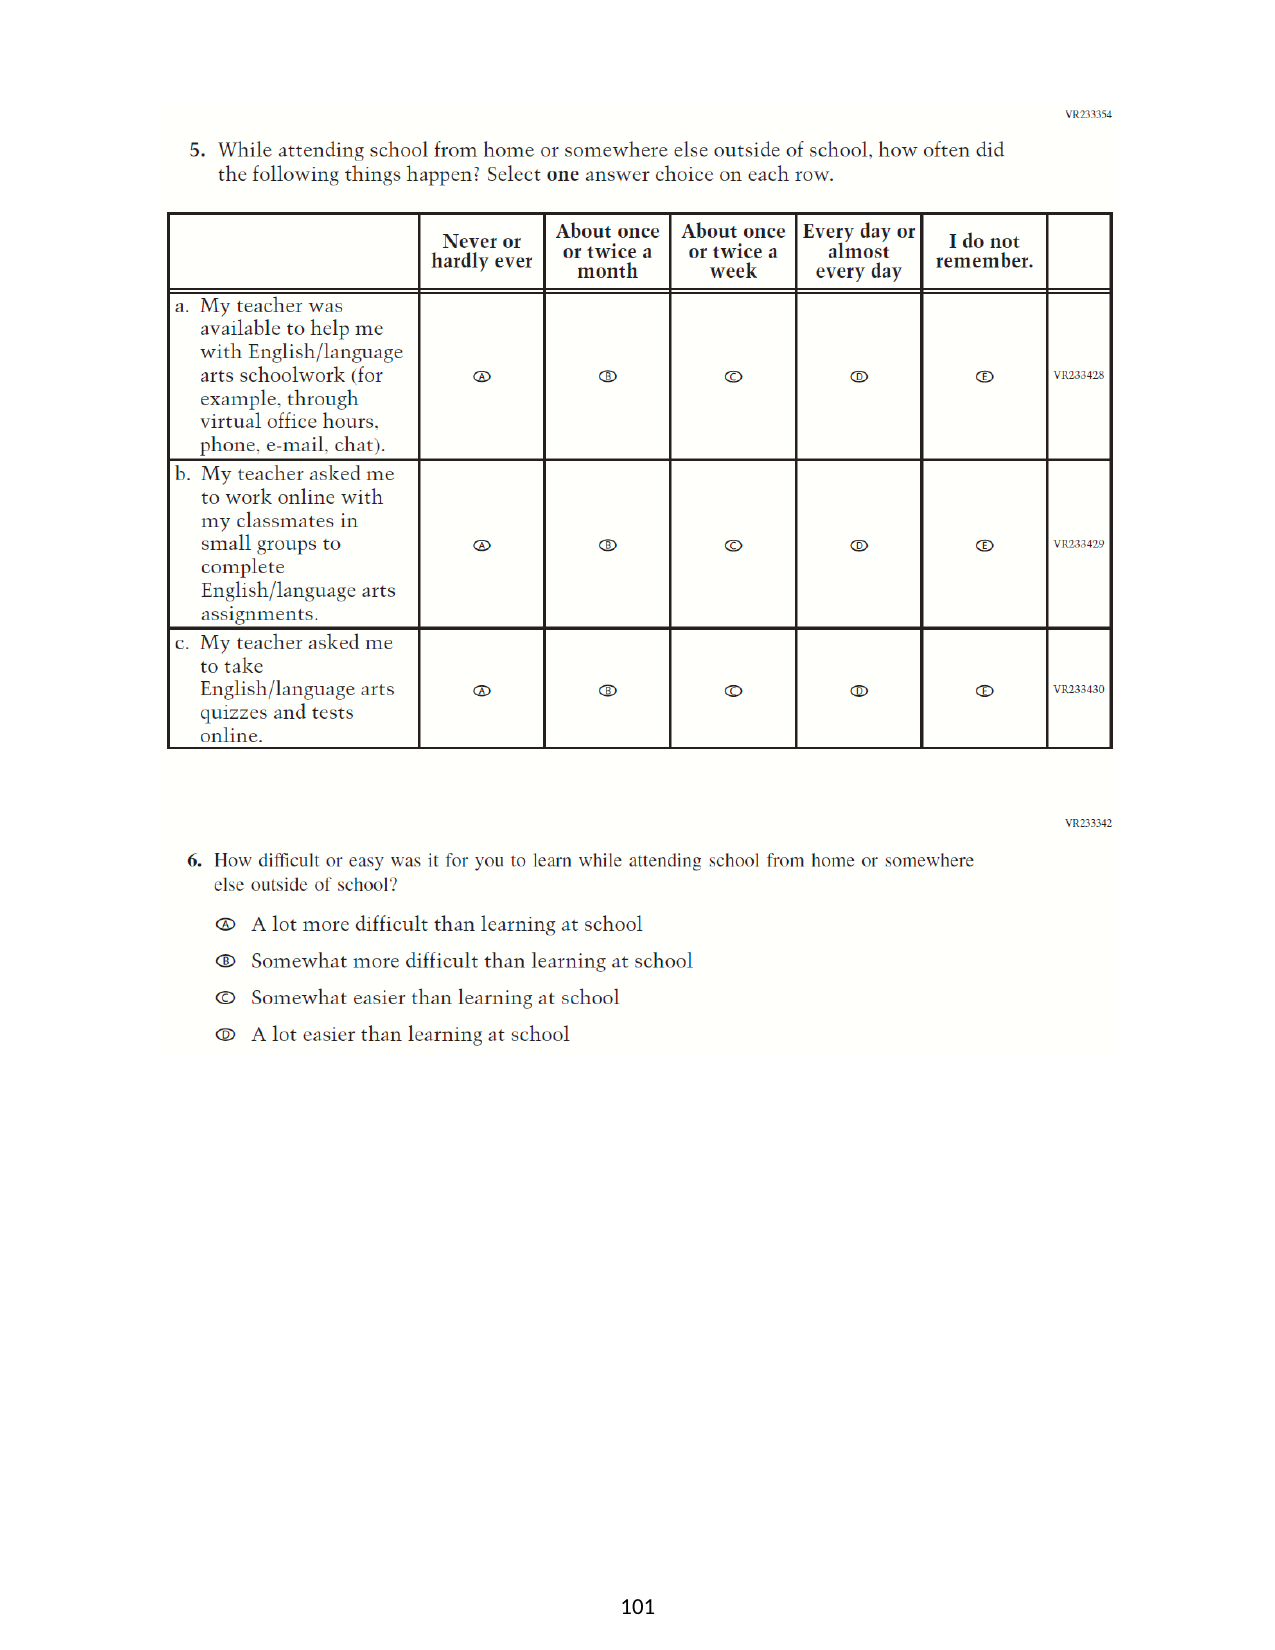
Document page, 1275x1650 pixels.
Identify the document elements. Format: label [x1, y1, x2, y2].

picture [158, 103, 1117, 1057]
